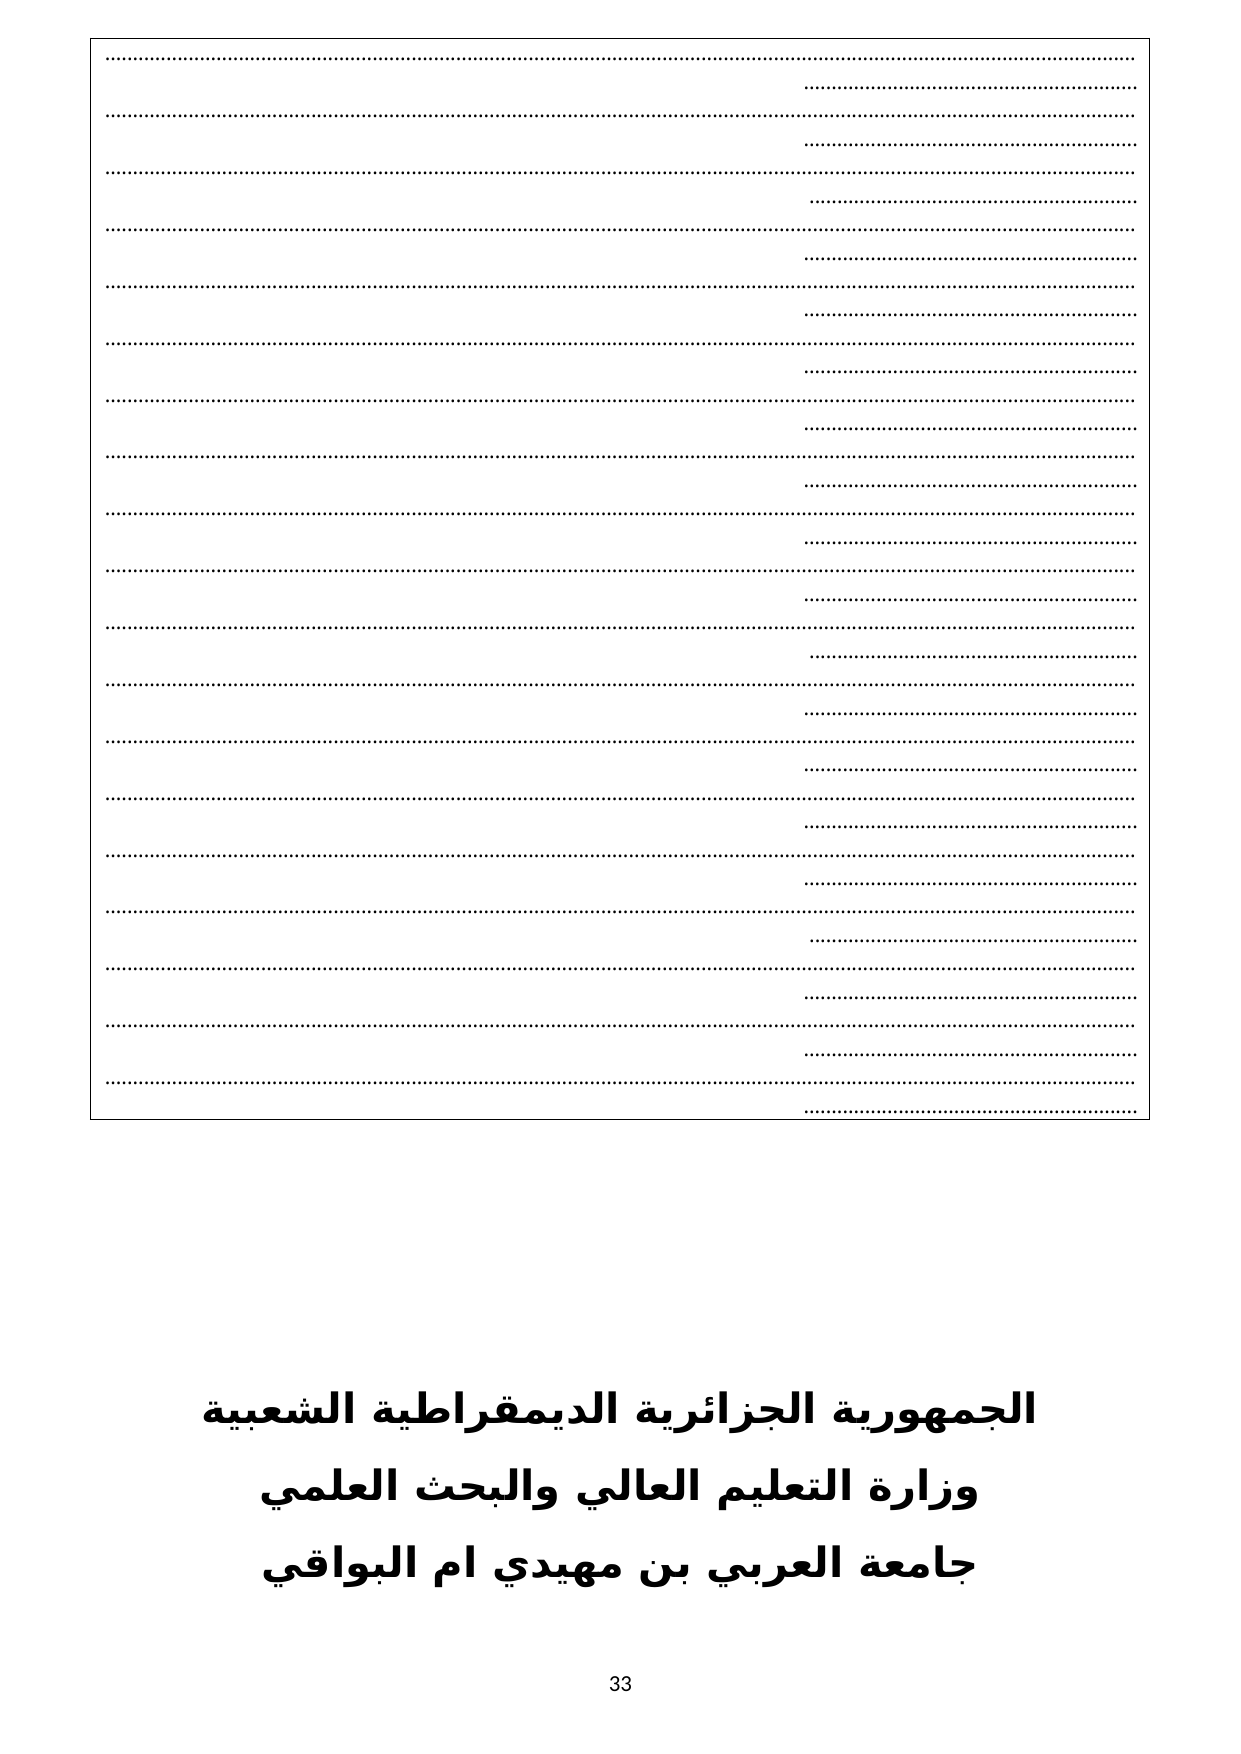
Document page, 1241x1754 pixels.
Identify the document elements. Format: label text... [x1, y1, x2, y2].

text جامعة العربي بن مهيدي ام البواقي [148, 1538, 1093, 1587]
text وزارة التعليم العالي والبحث العلمي [148, 1462, 1093, 1510]
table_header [91, 39, 1149, 1119]
text الجمهورية الجزائرية الديمقراطية الشعبية [148, 1385, 1093, 1434]
